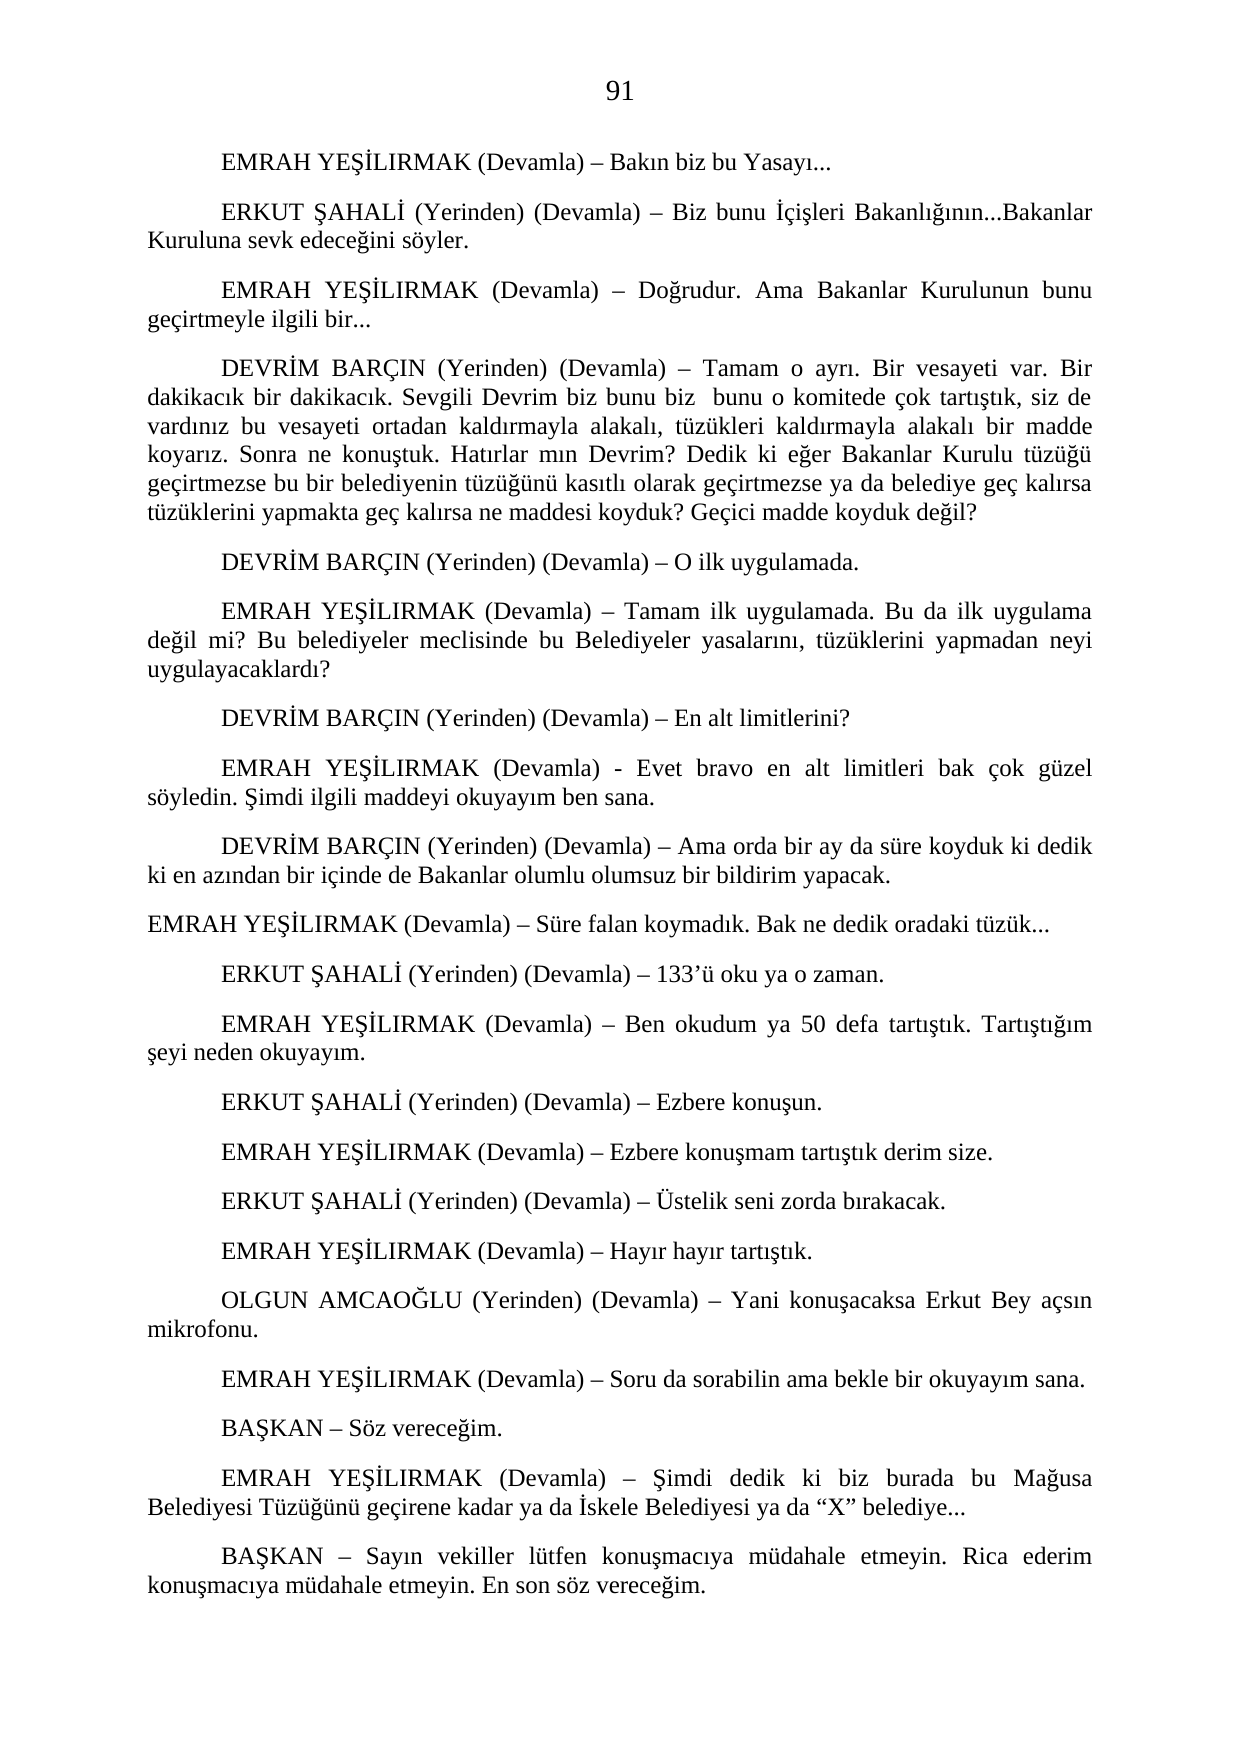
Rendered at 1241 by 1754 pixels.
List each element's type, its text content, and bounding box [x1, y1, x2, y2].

text EMRAH YEŞİLIRMAK (Devamla) – Soru da sorabilin ama bekle bir okuyayım sana. [147, 1364, 1093, 1392]
text ERKUT ŞAHALİ (Yerinden) (Devamla) – Biz bunu İçişleri Bakanlığının...Bakanlar Kuruluna sevk edeceğini söyler. [147, 197, 1093, 254]
text DEVRİM BARÇIN (Yerinden) (Devamla) – Ama orda bir ay da süre koyduk ki dedik ki en azından bir içinde de Bakanlar olumlu olumsuz bir bildirim yapacak. [147, 831, 1093, 889]
text EMRAH YEŞİLIRMAK (Devamla) – Hayır hayır tartıştık. [147, 1236, 1093, 1264]
text EMRAH YEŞİLIRMAK (Devamla) – Tamam ilk uygulamada. Bu da ilk uygulama değil mi? Bu belediyeler meclisinde bu Belediyeler yasalarını, tüzüklerini yapmadan neyi uygulayacaklardı? [147, 596, 1093, 682]
text ERKUT ŞAHALİ (Yerinden) (Devamla) – 133’ü oku ya o zaman. [147, 959, 1093, 988]
text DEVRİM BARÇIN (Yerinden) (Devamla) – O ilk uygulamada. [147, 547, 1093, 575]
text EMRAH YEŞİLIRMAK (Devamla) - Evet bravo en alt limitleri bak çok güzel söyledin. Şimdi ilgili maddeyi okuyayım ben sana. [147, 753, 1093, 810]
text EMRAH YEŞİLIRMAK (Devamla) – Şimdi dedik ki biz burada bu Mağusa Belediyesi Tüzüğünü geçirene kadar ya da İskele Belediyesi ya da “X” belediye... [147, 1463, 1093, 1520]
text BAŞKAN – Söz vereceğim. [147, 1413, 1093, 1442]
text EMRAH YEŞİLIRMAK (Devamla) – Süre falan koymadık. Bak ne dedik oradaki tüzük... [147, 909, 1093, 938]
text BAŞKAN – Sayın vekiller lütfen konuşmacıya müdahale etmeyin. Rica ederim konuşmacıya müdahale etmeyin. En son söz vereceğim. [147, 1541, 1093, 1599]
text OLGUN AMCAOĞLU (Yerinden) (Devamla) – Yani konuşacaksa Erkut Bey açsın mikrofonu. [147, 1285, 1093, 1343]
text DEVRİM BARÇIN (Yerinden) (Devamla) – En alt limitlerini? [147, 703, 1093, 732]
text EMRAH YEŞİLIRMAK (Devamla) – Doğrudur. Ama Bakanlar Kurulunun bunu geçirtmeyle ilgili bir... [147, 275, 1093, 332]
text EMRAH YEŞİLIRMAK (Devamla) – Bakın biz bu Yasayı... [147, 147, 1093, 176]
text ERKUT ŞAHALİ (Yerinden) (Devamla) – Üstelik seni zorda bırakacak. [147, 1186, 1093, 1215]
text EMRAH YEŞİLIRMAK (Devamla) – Ben okudum ya 50 defa tartıştık. Tartıştığım şeyi neden okuyayım. [147, 1009, 1093, 1066]
text EMRAH YEŞİLIRMAK (Devamla) – Ezbere konuşmam tartıştık derim size. [147, 1137, 1093, 1165]
text ERKUT ŞAHALİ (Yerinden) (Devamla) – Ezbere konuşun. [147, 1087, 1093, 1116]
text DEVRİM BARÇIN (Yerinden) (Devamla) – Tamam o ayrı. Bir vesayeti var. Bir dakikacık bir dakikacık. Sevgili Devrim biz bunu biz bunu o komitede çok tartıştık, siz de vardınız bu vesayeti ortadan kaldırmayla alakalı, tüzükleri kaldırmayla alakalı bir madde koyarız. Sonra ne konuştuk. Hatırlar mın Devrim? Dedik ki eğer Bakanlar Kurulu tüzüğü geçirtmezse bu bir belediyenin tüzüğünü kasıtlı olarak geçirtmezse ya da belediye geç kalırsa tüzüklerini yapmakta geç kalırsa ne maddesi koyduk? Geçici madde koyduk değil? [147, 353, 1093, 526]
